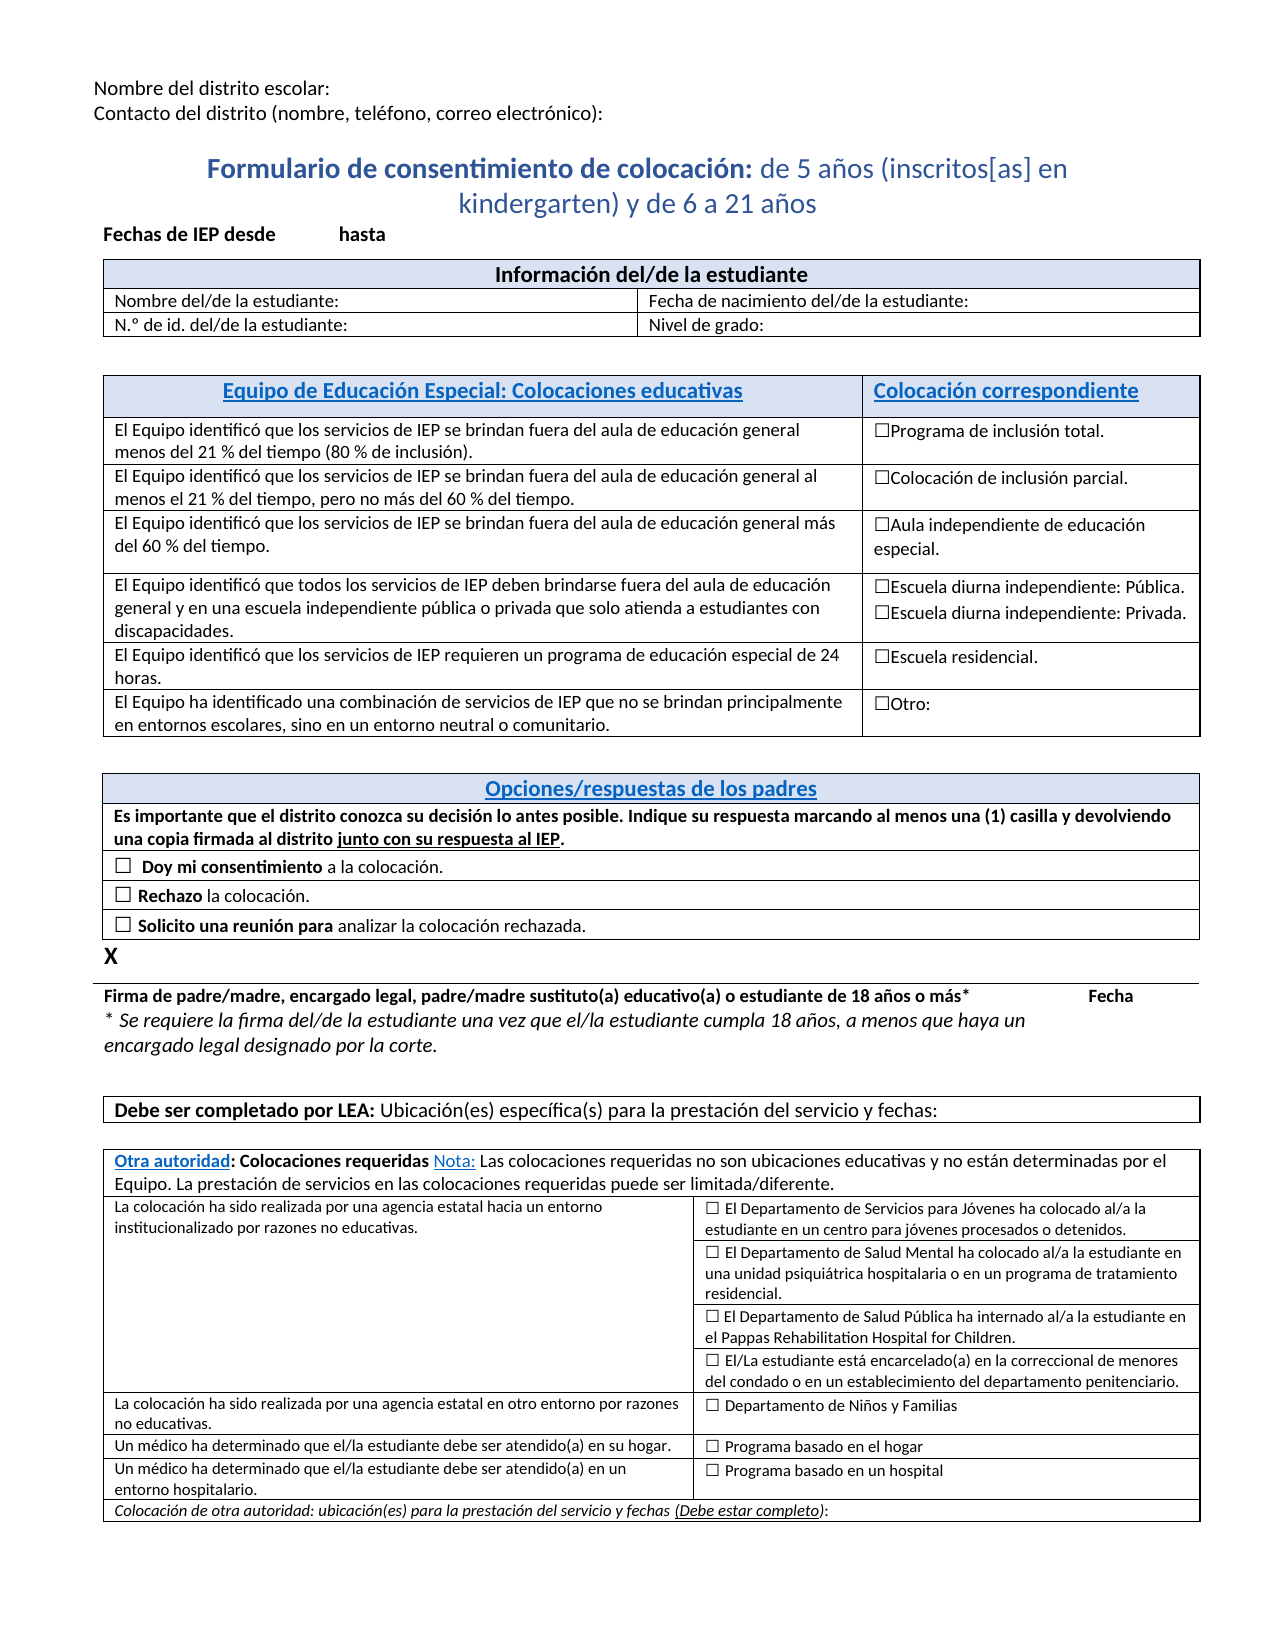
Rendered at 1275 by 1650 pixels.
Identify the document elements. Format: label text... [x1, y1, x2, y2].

table_cell El Departamento de Salud Mental ha colocado al/a la estudiante en una unidad psiquiátrica hospitalaria o en un programa de tratamiento residencial. [694, 1241, 1199, 1304]
table_cell Departamento de Niños y Familias [694, 1393, 1199, 1434]
table_cell Fecha de nacimiento del/de la estudiante: [638, 289, 1199, 312]
table_cell Nivel de grado: [638, 313, 1199, 336]
table_cell Escuela residencial. [863, 643, 1199, 689]
table_cell N.º de id. del/de la estudiante: [104, 313, 637, 336]
table_cell Un médico ha determinado que el/la estudiante debe ser atendido(a) en un entorno hospitalario. [104, 1459, 693, 1499]
table_cell El/La estudiante está encarcelado(a) en la correccional de menores del condado o en un establecimiento del departamento penitenciario. [694, 1349, 1199, 1392]
table_cell El Equipo identificó que los servicios de IEP se brindan fuera del aula de educación general más del 60 % del tiempo. [104, 511, 862, 572]
table_cell Solicito una reunión para analizar la colocación rechazada. [103, 910, 1199, 939]
table_cell Colocación de otra autoridad: ubicación(es) para la prestación del servicio y fechas (Debe estar completo): [104, 1500, 1199, 1521]
table_cell Aula independiente de educación especial. [863, 511, 1199, 572]
table_header Debe ser completado por LEA: Ubicación(es) específica(s) para la prestación del servicio y fechas: [104, 1097, 1199, 1122]
table_cell El Equipo ha identificado una combinación de servicios de IEP que no se brindan principalmente en entornos escolares, sino en un entorno neutral o comunitario. [104, 690, 862, 736]
table_cell Programa de inclusión total. [863, 418, 1199, 463]
table_cell La colocación ha sido realizada por una agencia estatal en otro entorno por razones no educativas. [104, 1393, 693, 1434]
table_cell Fecha [1077, 984, 1199, 1070]
table_cell Otro: [863, 690, 1199, 736]
table_cell X [93, 939, 1199, 983]
table_cell El Equipo identificó que los servicios de IEP requieren un programa de educación especial de 24 horas. [104, 643, 862, 689]
table_cell Programa basado en el hogar [694, 1435, 1199, 1457]
table_cell Es importante que el distrito conozca su decisión lo antes posible. Indique su respuesta marcando al menos una (1) casilla y devolviendo una copia firmada al distrito junto con su respuesta al IEP. [103, 804, 1199, 850]
table_cell Programa basado en un hospital [694, 1459, 1199, 1499]
text Formulario de consentimiento de colocación: de 5 años (inscritos[as] en kindergarten) y de 6 a 21 años [150, 150, 1125, 221]
table_cell Firma de padre/madre, encargado legal, padre/madre sustituto(a) educativo(a) o estudiante de 18 años o más* * Se requiere la firma del/de la estudiante una vez que el/la estudiante cumpla 18 años, a menos que haya un encargado legal designado por la corte. [93, 984, 1077, 1070]
table_cell La colocación ha sido realizada por una agencia estatal hacia un entorno institucionalizado por razones no educativas. [104, 1197, 693, 1392]
table_cell El Departamento de Salud Pública ha internado al/a la estudiante en el Pappas Rehabilitation Hospital for Children. [694, 1305, 1199, 1348]
table_cell El Equipo identificó que todos los servicios de IEP deben brindarse fuera del aula de educación general y en una escuela independiente pública o privada que solo atienda a estudiantes con discapacidades. [104, 574, 862, 642]
table_cell Un médico ha determinado que el/la estudiante debe ser atendido(a) en su hogar. [104, 1435, 693, 1457]
table_cell Escuela diurna independiente: Pública. Escuela diurna independiente: Privada. [863, 574, 1199, 642]
table_header Colocación correspondiente [863, 376, 1199, 417]
table_header Equipo de Educación Especial: Colocaciones educativas [104, 376, 862, 417]
table_cell Rechazo la colocación. [103, 881, 1199, 909]
table_cell Colocación de inclusión parcial. [863, 465, 1199, 510]
table_cell Nombre del/de la estudiante: [104, 289, 637, 312]
table_cell Doy mi consentimiento a la colocación. [103, 851, 1199, 879]
table_header Opciones/respuestas de los padres [103, 774, 1199, 803]
table_cell El Departamento de Servicios para Jóvenes ha colocado al/a la estudiante en un centro para jóvenes procesados o detenidos. [694, 1197, 1199, 1239]
text Fechas de IEP desde hasta [103, 221, 1125, 247]
table_cell El Equipo identificó que los servicios de IEP se brindan fuera del aula de educación general menos del 21 % del tiempo (80 % de inclusión). [104, 418, 862, 463]
table_cell El Equipo identificó que los servicios de IEP se brindan fuera del aula de educación general al menos el 21 % del tiempo, pero no más del 60 % del tiempo. [104, 465, 862, 510]
table_header Información del/de la estudiante [104, 260, 1199, 288]
table_header Otra autoridad: Colocaciones requeridas Nota: Las colocaciones requeridas no son ubicaciones educativas y no están determinadas por el Equipo. La prestación de servicios en las colocaciones requeridas puede ser limitada/diferente. [104, 1150, 1199, 1196]
